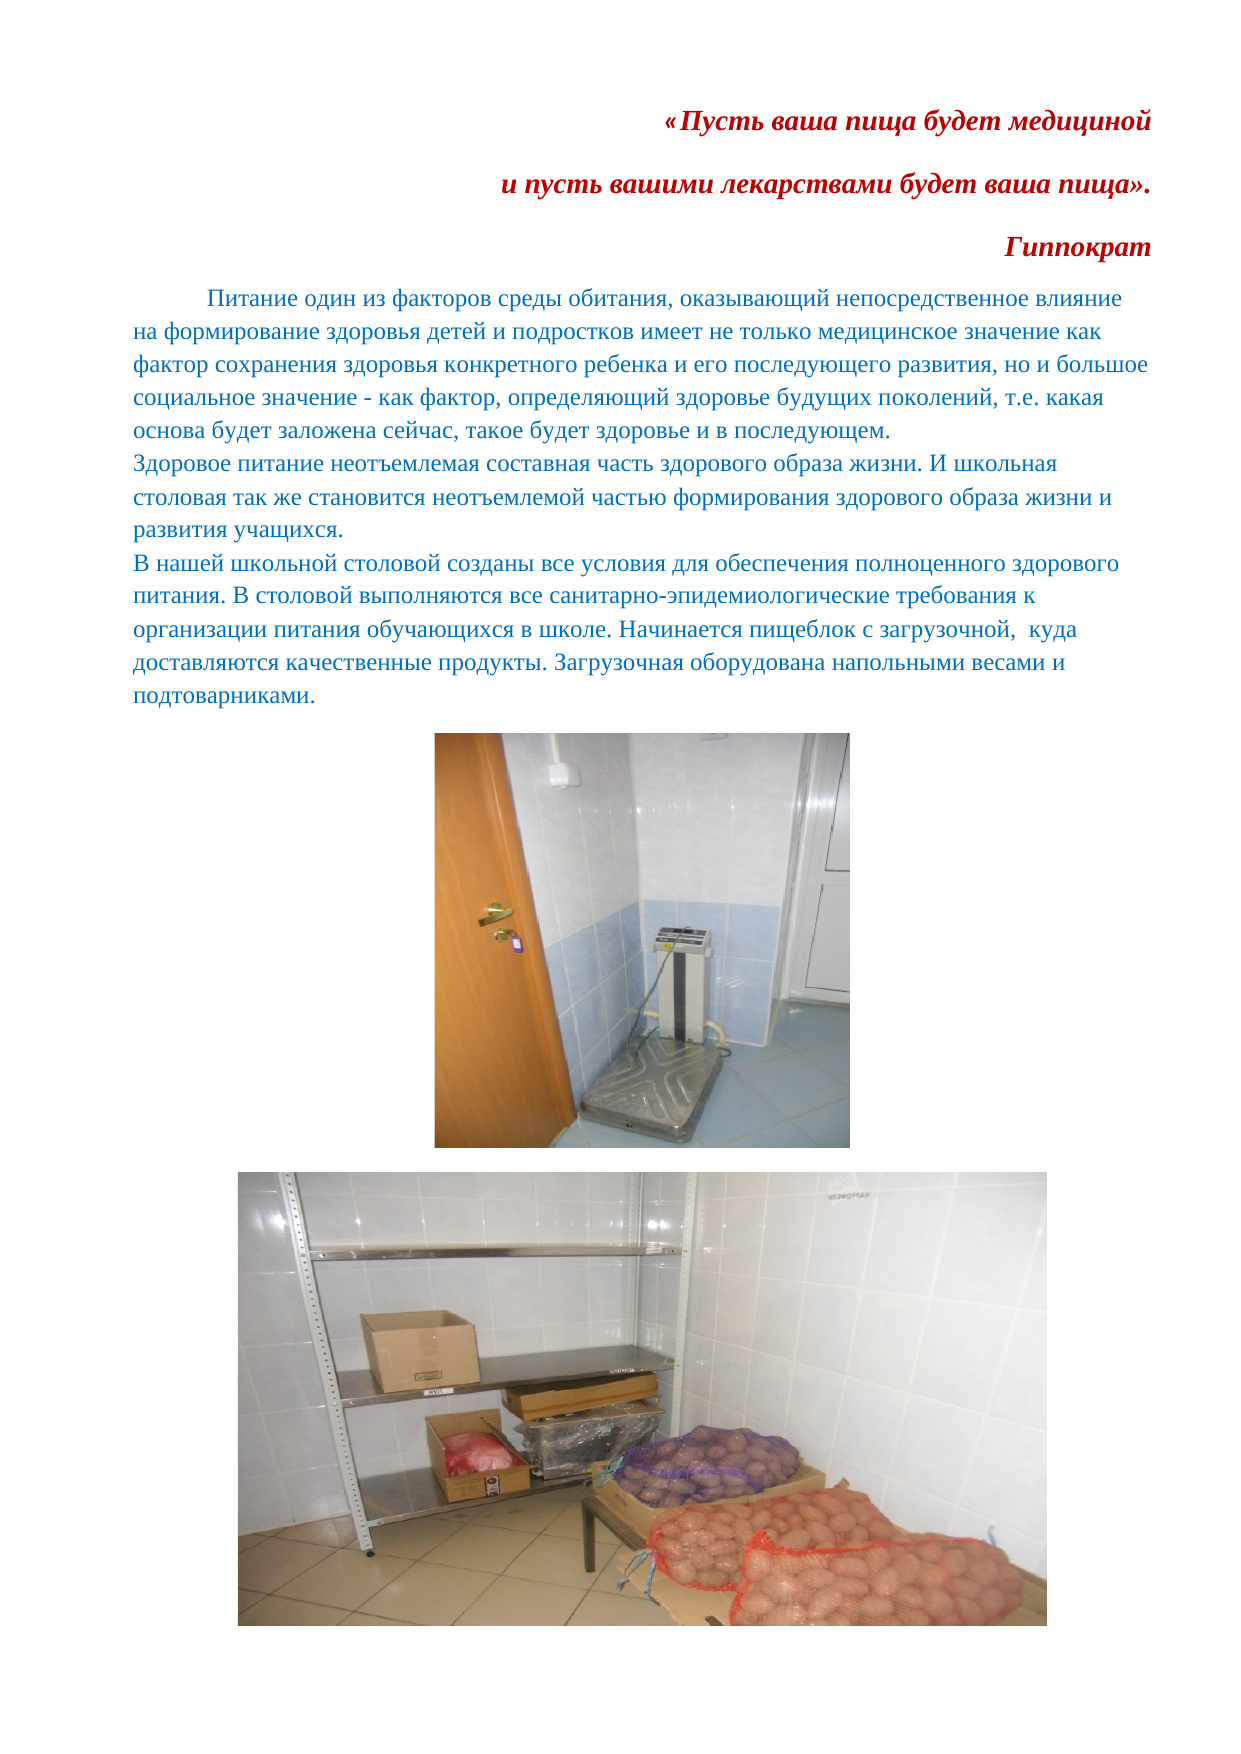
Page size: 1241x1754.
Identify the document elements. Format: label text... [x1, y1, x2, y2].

text Гиппократ [133, 229, 1152, 263]
text и пусть вашими лекарствами будет ваша пища». [133, 166, 1152, 200]
picture [237, 1172, 1047, 1626]
text Питание один из факторов среды обитания, оказывающий непосредственное влияние на формирование здоровья детей и подростков имеет не только медицинское значение как фактор сохранения здоровья конкретного ребенка и его последующего развития, но и большое социальное значение - как фактор, определяющий здоровье будущих поколений, т.е. какая основа будет заложена сейчас, такое будет здоровье и в последующем. Здоровое питание неотъемлемая составная часть здорового образа жизни. И школьная столовая так же становится неотъемлемой частью формирования здорового образа жизни и развития учащихся. В нашей школьной столовой созданы все условия для обеспечения полноценного здорового питания. В столовой выполняются все санитарно-эпидемиологические требования к организации питания обучающихся в школе. Начинается пищеблок с загрузочной, куда доставляются качественные продукты. Загрузочная оборудована напольными весами и подтоварниками. [133, 283, 1152, 708]
picture [434, 733, 850, 1148]
text «Пусть ваша пища будет медициной [133, 102, 1152, 137]
